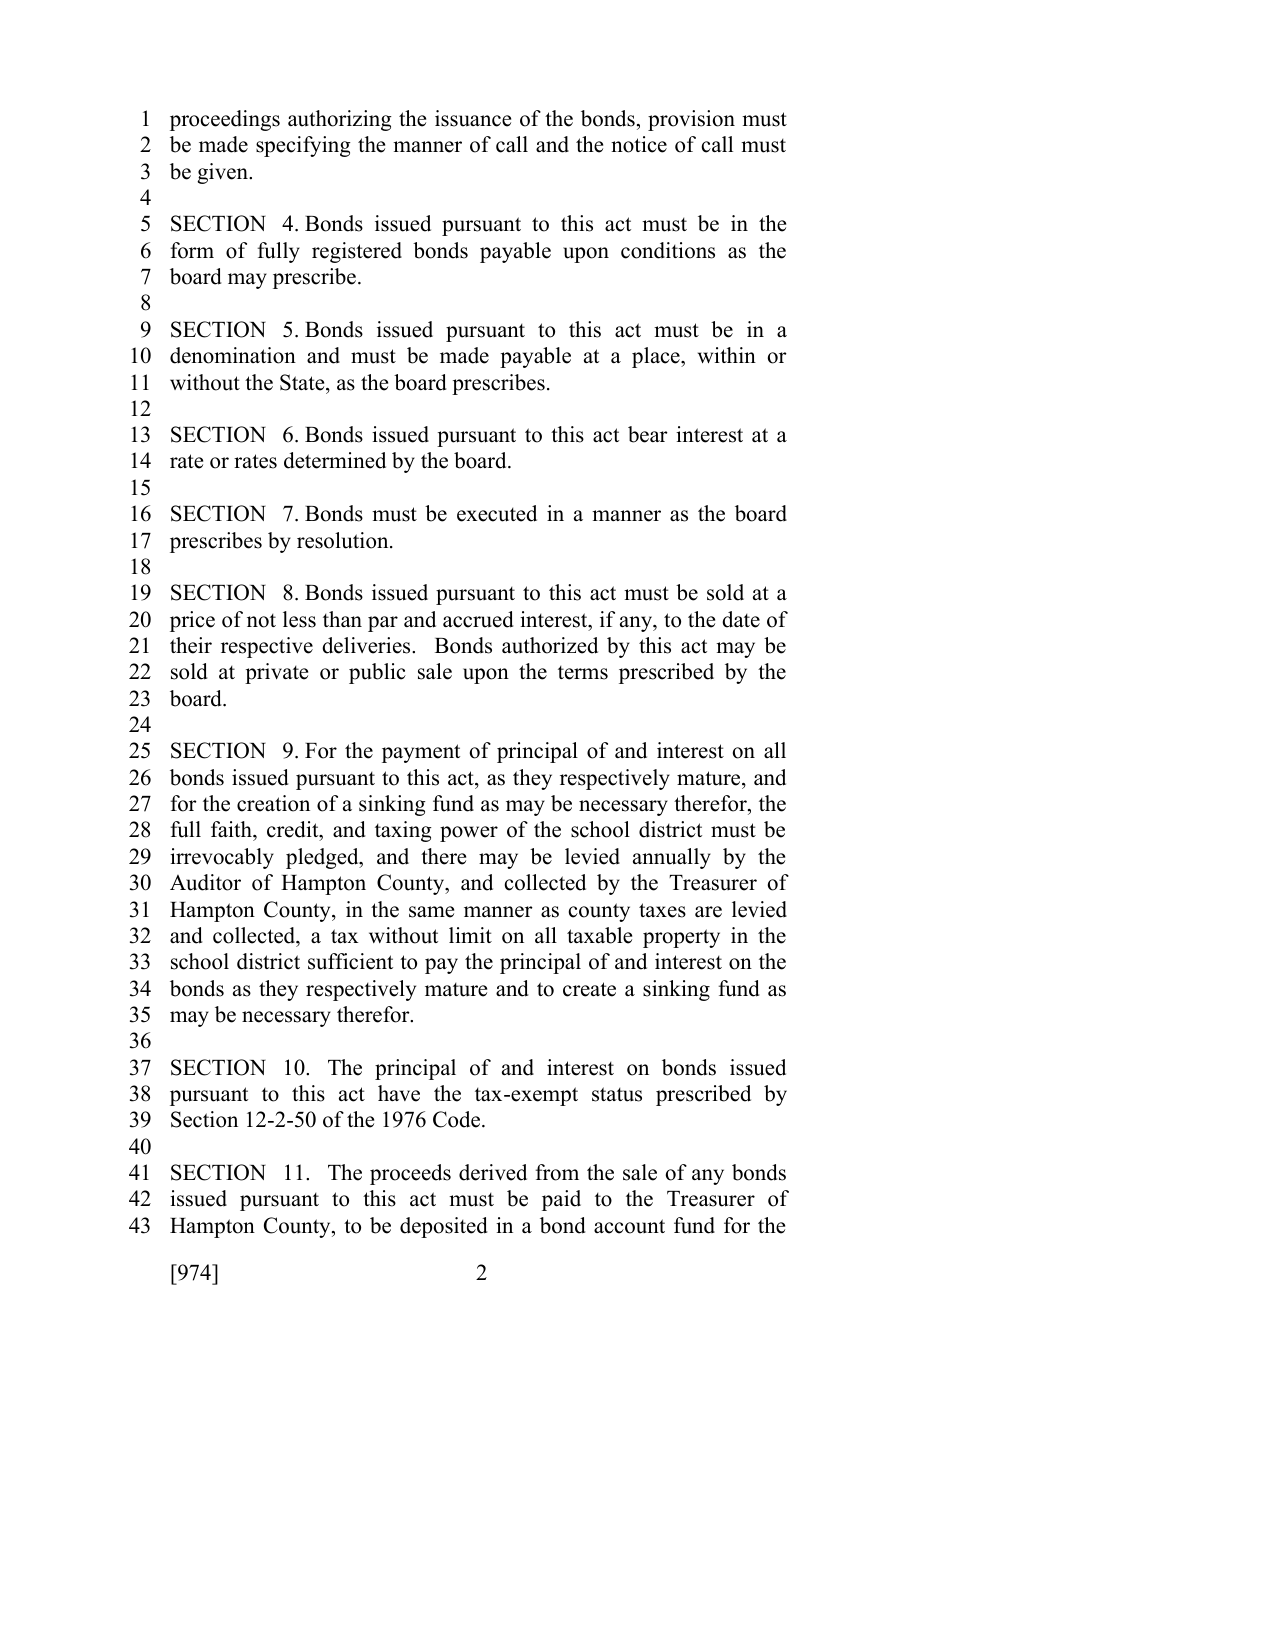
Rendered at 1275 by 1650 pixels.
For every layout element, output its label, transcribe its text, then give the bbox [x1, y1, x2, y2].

text SECTION 10. The principal of and interest on bonds issued pursuant to this act have the tax-exempt status prescribed by Section 12-2-50 of the 1976 Code. [169, 1054, 787, 1133]
text SECTION 4. Bonds issued pursuant to this act must be in the form of fully registered bonds payable upon conditions as the board may prescribe. [169, 210, 787, 289]
text SECTION 7. Bonds must be executed in a manner as the board prescribes by resolution. [169, 500, 787, 553]
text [169, 1159, 787, 1238]
text SECTION 6. Bonds issued pursuant to this act bear interest at a rate or rates determined by the board. [169, 421, 787, 474]
text SECTION 8. Bonds issued pursuant to this act must be sold at a price of not less than par and accrued interest, if any, to the date of their respective deliveries. Bonds authorized by this act may be sold at private or public sale upon the terms prescribed by the board. [169, 579, 787, 711]
text SECTION 5. Bonds issued pursuant to this act must be in a denomination and must be made payable at a place, within or without the State, as the board prescribes. [169, 316, 787, 395]
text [169, 105, 787, 184]
text SECTION 9. For the payment of principal of and interest on all bonds issued pursuant to this act, as they respectively mature, and for the creation of a sinking fund as may be necessary therefor, the full faith, credit, and taxing power of the school district must be irrevocably pledged, and there may be levied annually by the Auditor of Hampton County, and collected by the Treasurer of Hampton County, in the same manner as county taxes are levied and collected, a tax without limit on all taxable property in the school district sufficient to pay the principal of and interest on the bonds as they respectively mature and to create a sinking fund as may be necessary therefor. [169, 737, 787, 1027]
